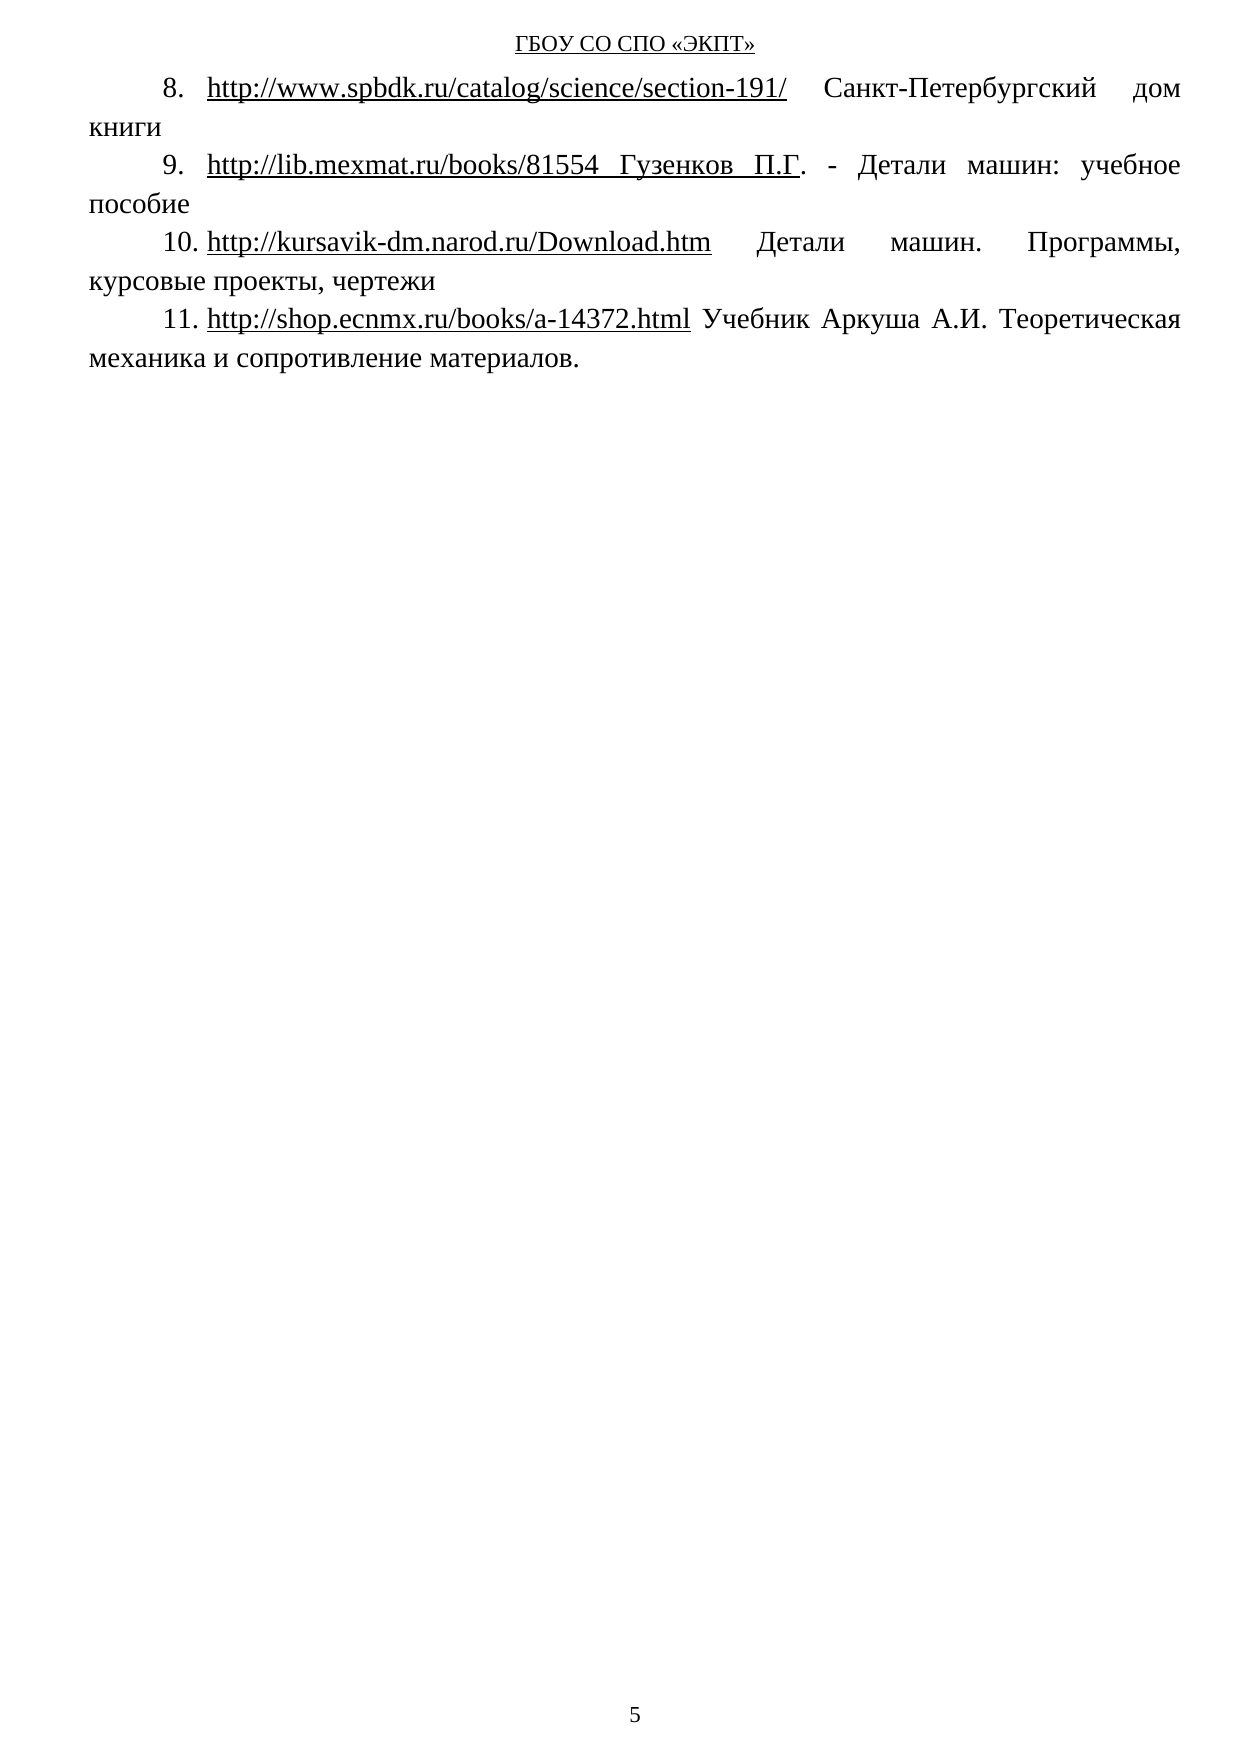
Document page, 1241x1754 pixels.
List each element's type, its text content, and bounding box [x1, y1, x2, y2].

list http://www.spbdk.ru/catalog/science/section-191/ Санкт-Петербургский дом книги [89, 70, 1181, 142]
list http://lib.mexmat.ru/books/81554 Гузенков П.Г. - Детали машин: учебное пособие [89, 147, 1181, 219]
list http://shop.ecnmx.ru/books/a-14372.html Учебник Аркуша А.И. Теоретическая механика и сопротивление материалов. [89, 302, 1181, 374]
list http://kursavik-dm.narod.ru/Download.htm Детали машин. Программы, курсовые проекты, чертежи [89, 224, 1181, 297]
